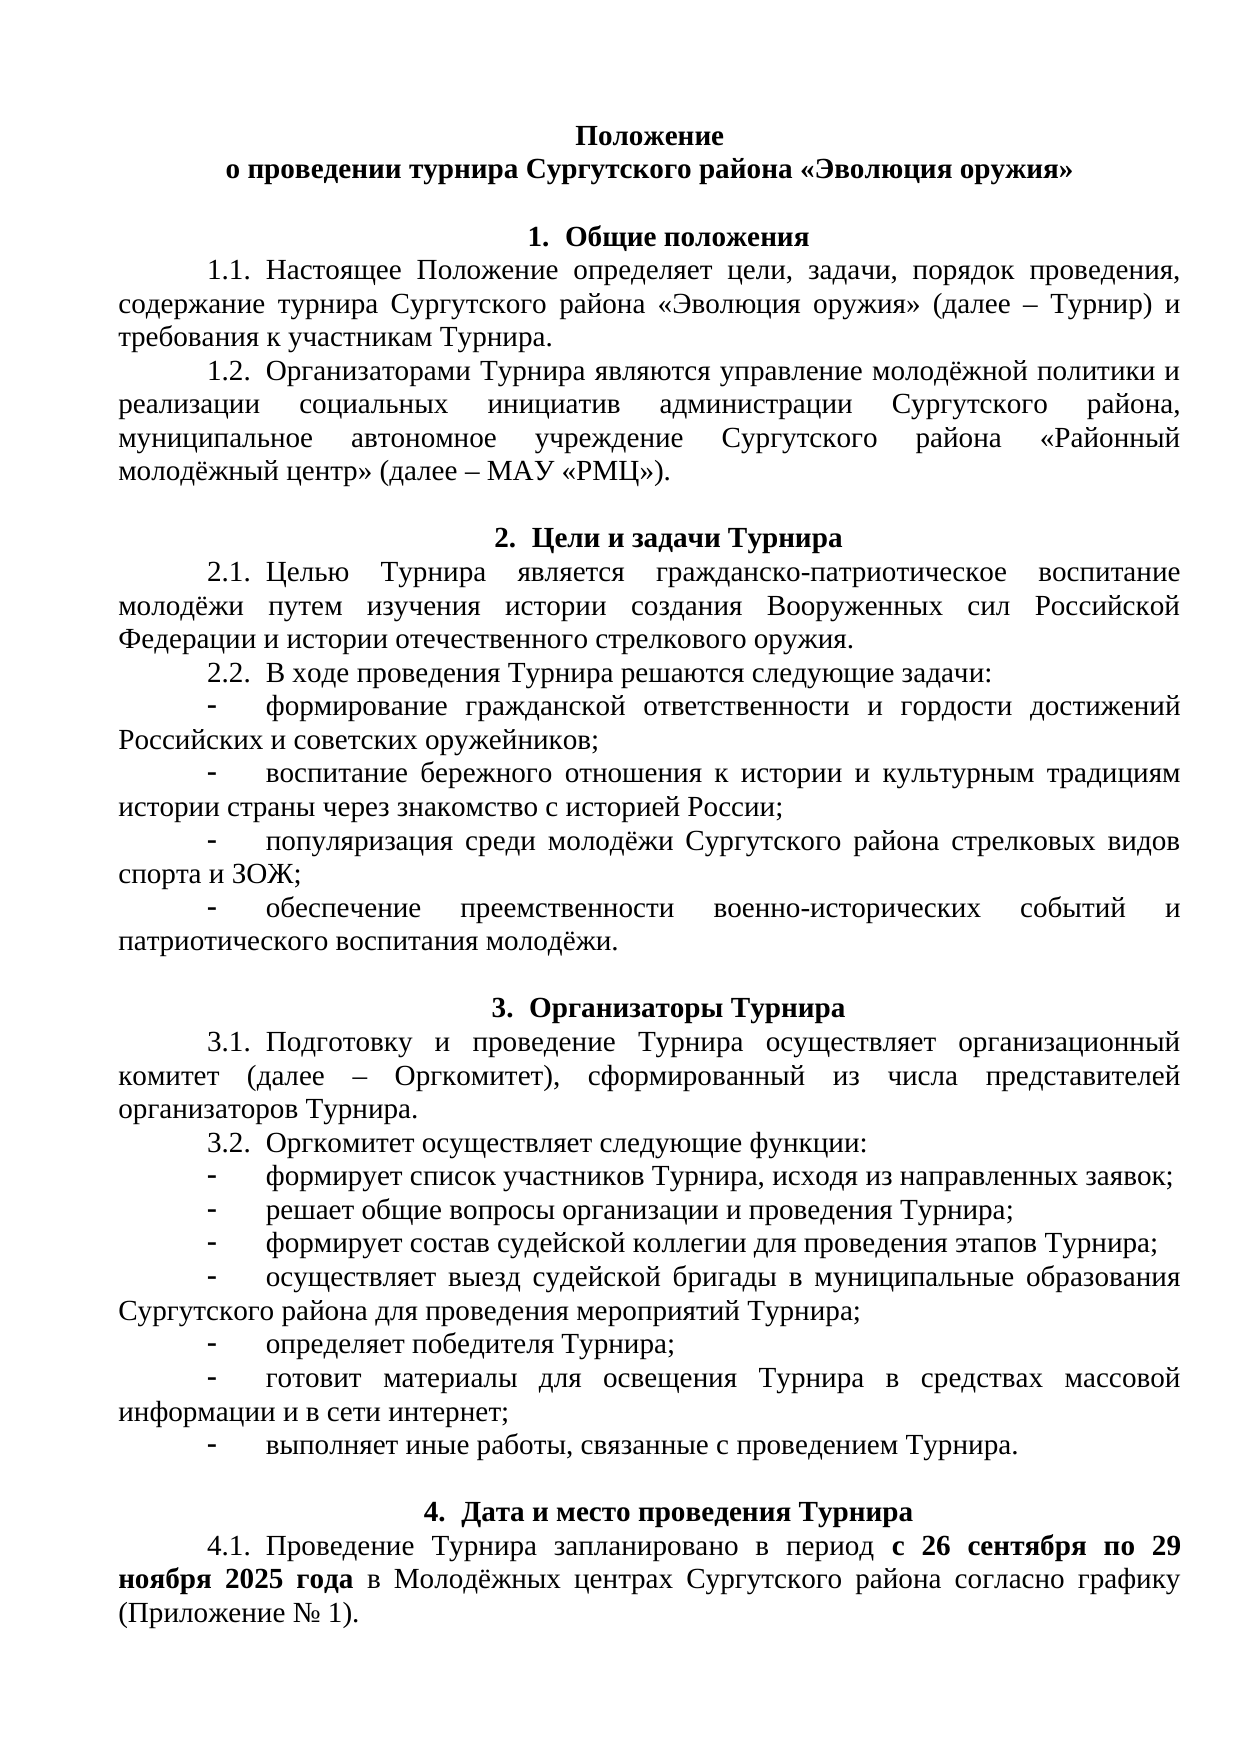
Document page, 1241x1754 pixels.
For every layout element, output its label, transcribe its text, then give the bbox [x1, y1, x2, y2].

list формирует список участников Турнира, исходя из направленных заявок; [118, 1158, 1181, 1192]
list Организаторами Турнира являются управление молодёжной политики и реализации социальных инициатив администрации Сургутского района, муниципальное автономное учреждение Сургутского района «Районный молодёжный центр» (далее – МАУ «РМЦ»). [118, 353, 1181, 487]
list выполняет иные работы, связанные с проведением Турнира. [118, 1427, 1181, 1461]
list формирование гражданской ответственности и гордости достижений Российских и советских оружейников; [118, 688, 1181, 756]
list осуществляет выезд судейской бригады в муниципальные образования Сургутского района для проведения мероприятий Турнира; [118, 1259, 1181, 1326]
list В ходе проведения Турнира решаются следующие задачи: [118, 655, 1181, 688]
list определяет победителя Турнира; [118, 1326, 1181, 1360]
list формирует состав судейской коллегии для проведения этапов Турнира; [118, 1226, 1181, 1259]
list обеспечение преемственности военно-исторических событий и патриотического воспитания молодёжи. [118, 890, 1181, 957]
list Оргкомитет осуществляет следующие функции: [118, 1125, 1181, 1158]
text Положение [118, 118, 1181, 152]
list Настоящее Положение определяет цели, задачи, порядок проведения, содержание турнира Сургутского района «Эволюция оружия» (далее – Турнир) и требования к участникам Турнира. [118, 252, 1181, 353]
list Общие положения [156, 219, 1181, 252]
list Подготовку и проведение Турнира осуществляет организационный комитет (далее – Оргкомитет), сформированный из числа представителей организаторов Турнира. [118, 1024, 1181, 1125]
list готовит материалы для освещения Турнира в средствах массовой информации и в сети интернет; [118, 1360, 1181, 1427]
list Цели и задачи Турнира [156, 521, 1181, 554]
list воспитание бережного отношения к истории и культурным традициям истории страны через знакомство с историей России; [118, 756, 1181, 823]
list Целью Турнира является гражданско-патриотическое воспитание молодёжи путем изучения истории создания Вооруженных сил Российской Федерации и истории отечественного стрелкового оружия. [118, 554, 1181, 655]
list популяризация среди молодёжи Сургутского района стрелковых видов спорта и ЗОЖ; [118, 823, 1181, 890]
text о проведении турнира Сургутского района «Эволюция оружия» [118, 152, 1181, 185]
list Организаторы Турнира [156, 991, 1181, 1024]
list решает общие вопросы организации и проведения Турнира; [118, 1192, 1181, 1226]
list Проведение Турнира запланировано в период с 26 сентября по 29 ноября 2025 года в Молодёжных центрах Сургутского района согласно графику (Приложение № 1). [118, 1528, 1181, 1629]
list Дата и место проведения Турнира [156, 1494, 1181, 1528]
